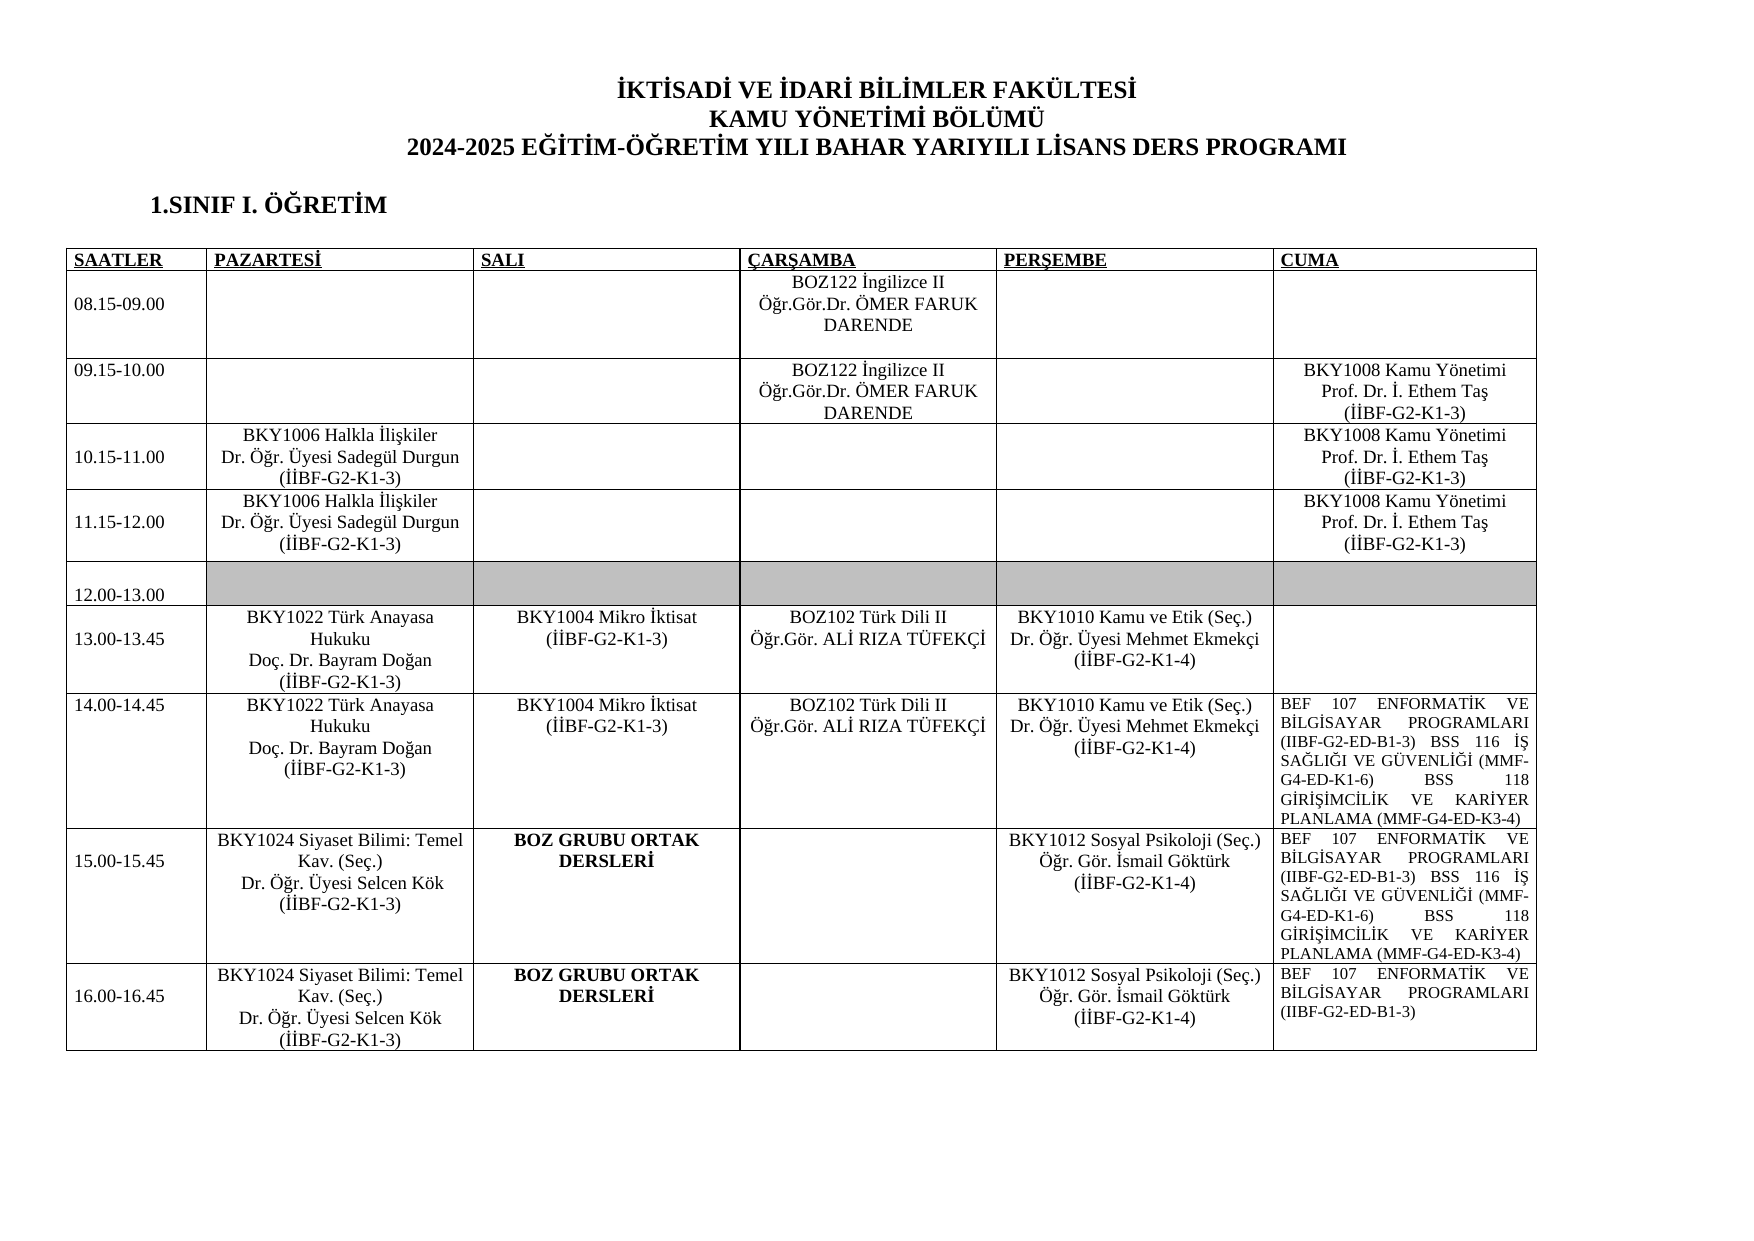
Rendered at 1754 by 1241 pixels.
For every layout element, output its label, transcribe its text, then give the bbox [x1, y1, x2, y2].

table_header CUMA [1274, 249, 1536, 270]
table_cell [997, 424, 1273, 489]
table_cell 12.00-13.00 [67, 562, 206, 605]
table_cell BKY1010 Kamu ve Etik (Seç.) Dr. Öğr. Üyesi Mehmet Ekmekçi (İİBF-G2-K1-4) [997, 694, 1273, 828]
table_cell 10.15-11.00 [67, 424, 206, 489]
table_cell 15.00-15.45 [67, 829, 206, 963]
table_cell BKY1010 Kamu ve Etik (Seç.) Dr. Öğr. Üyesi Mehmet Ekmekçi (İİBF-G2-K1-4) [997, 606, 1273, 692]
table_cell [741, 829, 996, 963]
table_header ÇARŞAMBA [741, 249, 996, 270]
table_cell [1274, 271, 1536, 357]
table_cell [741, 490, 996, 561]
table_cell BOZ122 İngilizce II Öğr.Gör.Dr. ÖMER FARUK DARENDE [741, 271, 996, 357]
table_cell [741, 964, 996, 1050]
list 1.SINIF I. ÖĞRETİM [150, 190, 1679, 219]
subtitle İKTİSADİ VE İDARİ BİLİMLER FAKÜLTESİ [75, 75, 1679, 104]
table_cell BKY1022 Türk Anayasa Hukuku Doç. Dr. Bayram Doğan (İİBF-G2-K1-3) [207, 694, 473, 828]
table_cell [474, 562, 739, 605]
subtitle KAMU YÖNETİMİ BÖLÜMÜ [75, 104, 1679, 132]
table_cell [207, 562, 473, 605]
table_cell [997, 271, 1273, 357]
table_cell BEF 107 ENFORMATİK VE BİLGİSAYAR PROGRAMLARI (IIBF-G2-ED-B1-3) [1274, 964, 1536, 1050]
table_cell BOZ102 Türk Dili II Öğr.Gör. ALİ RIZA TÜFEKÇİ [741, 694, 996, 828]
table_cell [997, 490, 1273, 561]
table_cell BKY1022 Türk Anayasa Hukuku Doç. Dr. Bayram Doğan (İİBF-G2-K1-3) [207, 606, 473, 692]
table_cell [1274, 562, 1536, 605]
table_cell BOZ GRUBU ORTAK DERSLERİ [474, 964, 739, 1050]
table_cell BEF 107 ENFORMATİK VE BİLGİSAYAR PROGRAMLARI (IIBF-G2-ED-B1-3) BSS 116 İŞ SAĞLIĞI VE GÜVENLİĞİ (MMF-G4-ED-K1-6) BSS 118 GİRİŞİMCİLİK VE KARİYER PLANLAMA (MMF-G4-ED-K3-4) [1274, 694, 1536, 828]
table_cell 14.00-14.45 [67, 694, 206, 828]
table_cell [1274, 606, 1536, 692]
table_cell BKY1006 Halkla İlişkiler Dr. Öğr. Üyesi Sadegül Durgun (İİBF-G2-K1-3) [207, 424, 473, 489]
table_cell [474, 490, 739, 561]
table_cell BKY1006 Halkla İlişkiler Dr. Öğr. Üyesi Sadegül Durgun (İİBF-G2-K1-3) [207, 490, 473, 561]
table_cell [207, 359, 473, 423]
table_cell [474, 424, 739, 489]
table_cell BOZ GRUBU ORTAK DERSLERİ [474, 829, 739, 963]
table_cell BKY1008 Kamu Yönetimi Prof. Dr. İ. Ethem Taş (İİBF-G2-K1-3) [1274, 424, 1536, 489]
table_cell BKY1024 Siyaset Bilimi: Temel Kav. (Seç.) Dr. Öğr. Üyesi Selcen Kök (İİBF-G2-K1-3) [207, 964, 473, 1050]
table_cell BKY1008 Kamu Yönetimi Prof. Dr. İ. Ethem Taş (İİBF-G2-K1-3) [1274, 359, 1536, 423]
table_header PERŞEMBE [997, 249, 1273, 270]
table_cell BKY1004 Mikro İktisat (İİBF-G2-K1-3) [474, 606, 739, 692]
table_header SALI [474, 249, 739, 270]
table_cell 09.15-10.00 [67, 359, 206, 423]
table_cell 16.00-16.45 [67, 964, 206, 1050]
table_cell BKY1024 Siyaset Bilimi: Temel Kav. (Seç.) Dr. Öğr. Üyesi Selcen Kök (İİBF-G2-K1-3) [207, 829, 473, 963]
table_cell 11.15-12.00 [67, 490, 206, 561]
table_cell [474, 359, 739, 423]
table_cell [207, 271, 473, 357]
table_cell 08.15-09.00 [67, 271, 206, 357]
table_cell BOZ122 İngilizce II Öğr.Gör.Dr. ÖMER FARUK DARENDE [741, 359, 996, 423]
subtitle 2024-2025 EĞİTİM-ÖĞRETİM YILI BAHAR YARIYILI LİSANS DERS PROGRAMI [75, 132, 1679, 161]
table_header SAATLER [67, 249, 206, 270]
table_cell BKY1012 Sosyal Psikoloji (Seç.) Öğr. Gör. İsmail Göktürk (İİBF-G2-K1-4) [997, 829, 1273, 963]
table_cell [997, 359, 1273, 423]
table_cell [741, 562, 996, 605]
table_cell [474, 271, 739, 357]
table_cell [741, 424, 996, 489]
table_cell BKY1004 Mikro İktisat (İİBF-G2-K1-3) [474, 694, 739, 828]
table_cell [997, 562, 1273, 605]
table_cell BEF 107 ENFORMATİK VE BİLGİSAYAR PROGRAMLARI (IIBF-G2-ED-B1-3) BSS 116 İŞ SAĞLIĞI VE GÜVENLİĞİ (MMF-G4-ED-K1-6) BSS 118 GİRİŞİMCİLİK VE KARİYER PLANLAMA (MMF-G4-ED-K3-4) [1274, 829, 1536, 963]
table_cell BOZ102 Türk Dili II Öğr.Gör. ALİ RIZA TÜFEKÇİ [741, 606, 996, 692]
table_cell BKY1012 Sosyal Psikoloji (Seç.) Öğr. Gör. İsmail Göktürk (İİBF-G2-K1-4) [997, 964, 1273, 1050]
table_cell 13.00-13.45 [67, 606, 206, 692]
table_cell BKY1008 Kamu Yönetimi Prof. Dr. İ. Ethem Taş (İİBF-G2-K1-3) [1274, 490, 1536, 561]
table_header PAZARTESİ [207, 249, 473, 270]
